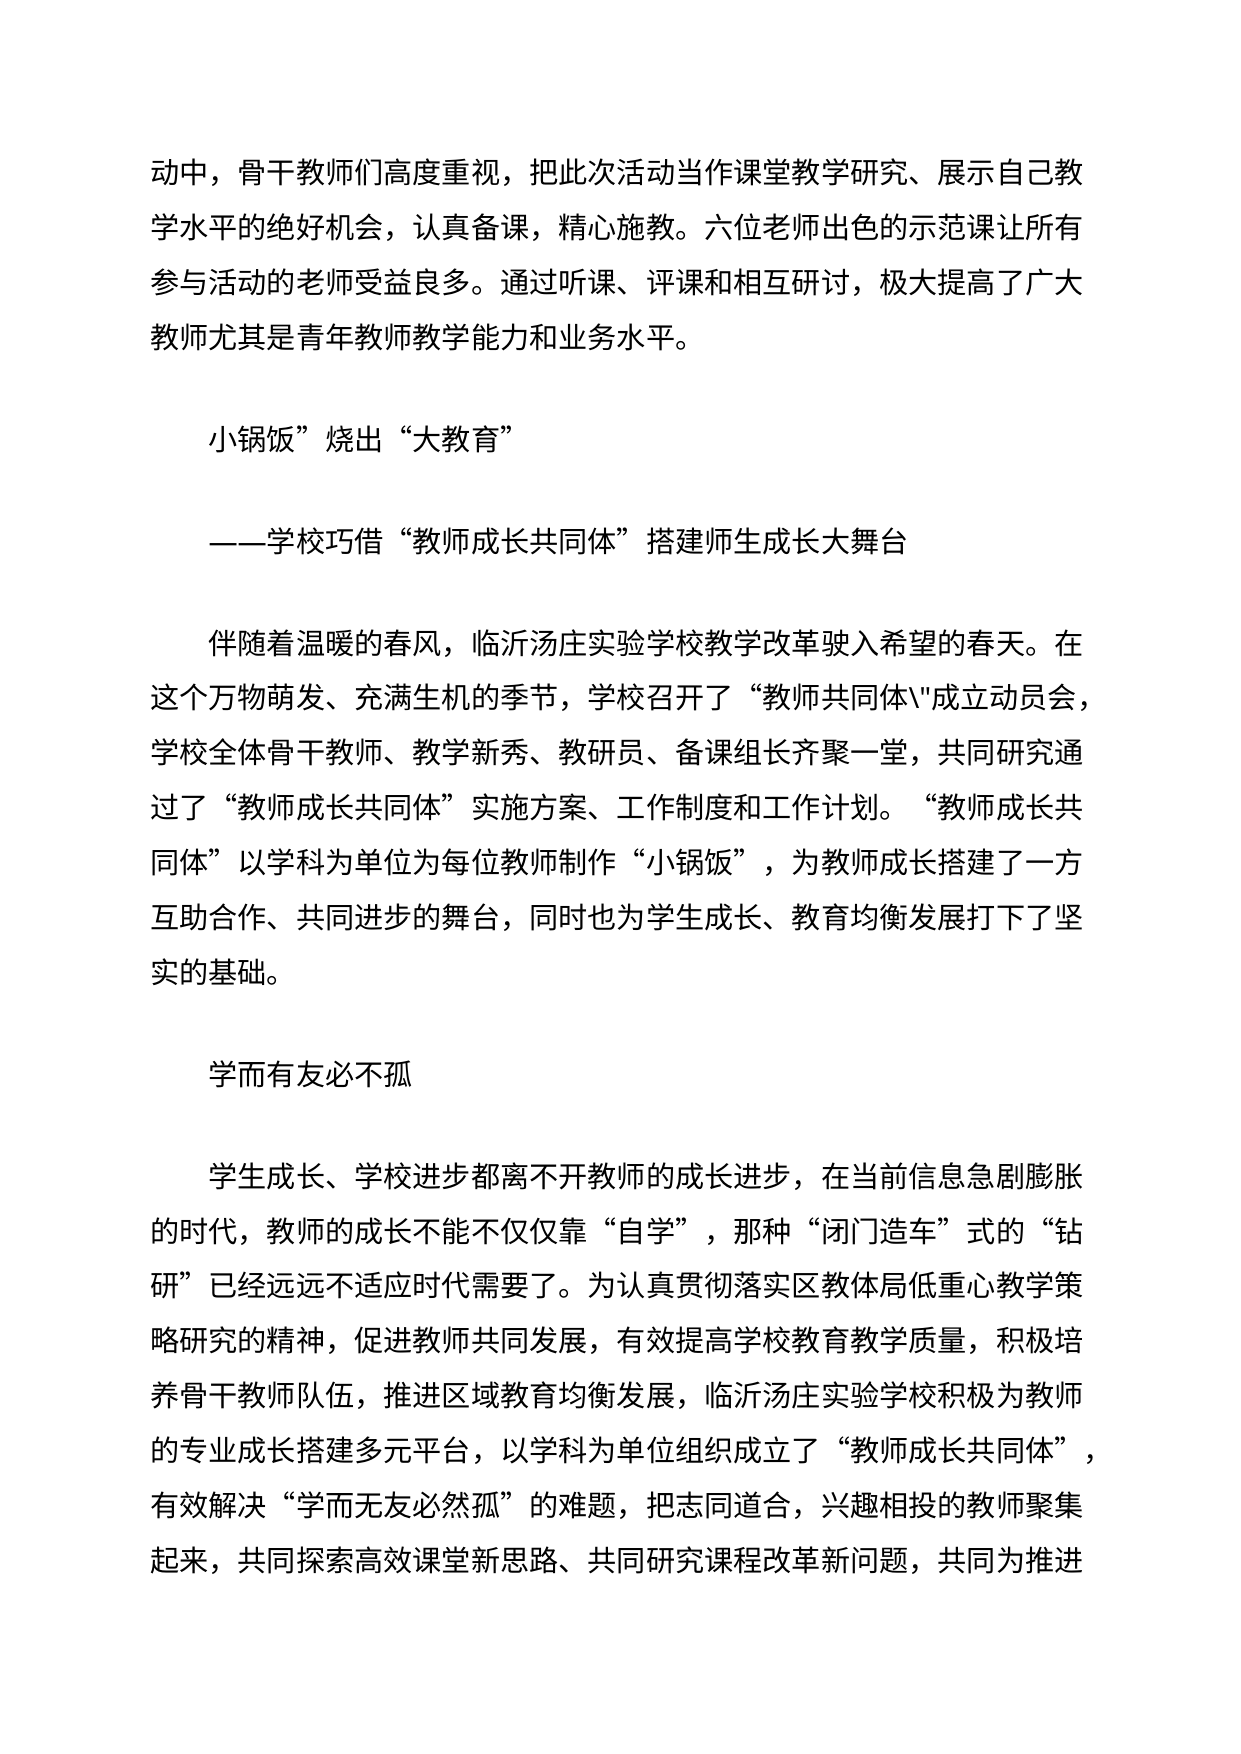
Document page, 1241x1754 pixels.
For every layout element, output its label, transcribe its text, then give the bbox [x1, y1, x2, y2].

text 学而有友必不孤 [150, 1051, 1090, 1094]
text 伴随着温暖的春风，临沂汤庄实验学校教学改革驶入希望的春天。在这个万物萌发、充满生机的季节，学校召开了“教师共同体\"成立动员会，学校全体骨干教师、教学新秀、教研员、备课组长齐聚一堂，共同研究通过了“教师成长共同体”实施方案、工作制度和工作计划。“教师成长共同体”以学科为单位为每位教师制作“小锅饭”，为教师成长搭建了一方互助合作、共同进步的舞台，同时也为学生成长、教育均衡发展打下了坚实的基础。 [150, 620, 1090, 992]
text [150, 1153, 1090, 1580]
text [150, 150, 1090, 357]
text 小锅饭”烧出“大教育” [150, 416, 1090, 459]
text ——学校巧借“教师成长共同体”搭建师生成长大舞台 [150, 518, 1090, 561]
